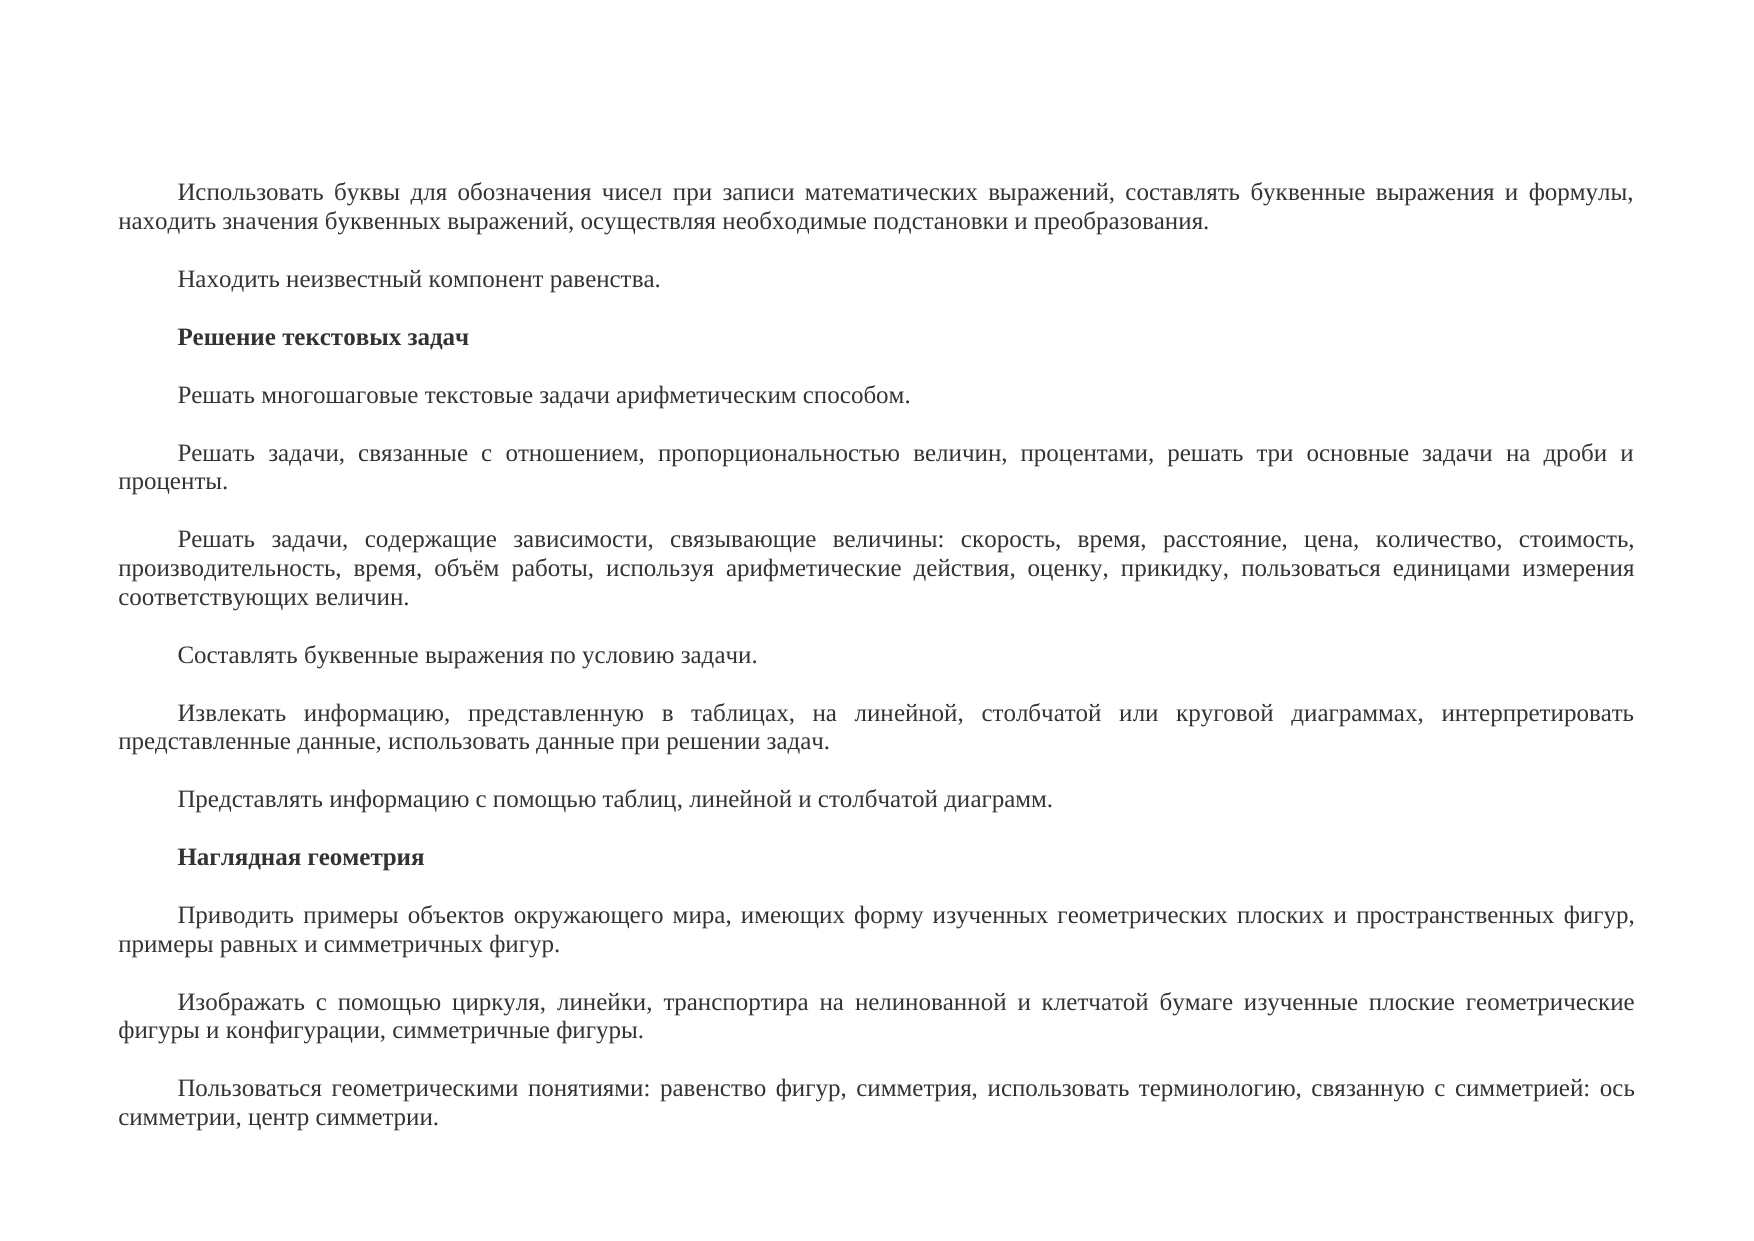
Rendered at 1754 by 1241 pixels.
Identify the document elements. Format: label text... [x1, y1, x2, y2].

text Решать многошаговые текстовые задачи арифметическим способом. [118, 380, 1636, 408]
text Наглядная геометрия [118, 842, 1636, 871]
text Находить неизвестный компонент равенства. [118, 264, 1636, 293]
text Решать задачи, содержащие зависимости, связывающие величины: скорость, время, расстояние, цена, количество, стоимость, производительность, время, объём работы, используя арифметические действия, оценку, прикидку, пользоваться единицами измерения соответствующих величин. [118, 524, 1636, 611]
text Решение текстовых задач [118, 322, 1636, 351]
text Представлять информацию с помощью таблиц, линейной и столбчатой диаграмм. [118, 784, 1636, 813]
text Приводить примеры объектов окружающего мира, имеющих форму изученных геометрических плоских и пространственных фигур, примеры равных и симметричных фигур. [118, 900, 1636, 958]
text Пользоваться геометрическими понятиями: равенство фигур, симметрия, использовать терминологию, связанную с симметрией: ось симметрии, центр симметрии. [118, 1073, 1636, 1131]
text Использовать буквы для обозначения чисел при записи математических выражений, составлять буквенные выражения и формулы, находить значения буквенных выражений, осуществляя необходимые подстановки и преобразования. [118, 177, 1636, 235]
text Изображать с помощью циркуля, линейки, транспортира на нелинованной и клетчатой бумаге изученные плоские геометрические фигуры и конфигурации, симметричные фигуры. [118, 987, 1636, 1044]
text Извлекать информацию, представленную в таблицах, на линейной, столбчатой или круговой диаграммах, интерпретировать представленные данные, использовать данные при решении задач. [118, 698, 1636, 755]
text Составлять буквенные выражения по условию задачи. [118, 640, 1636, 668]
text Решать задачи, связанные с отношением, пропорциональностью величин, процентами, решать три основные задачи на дроби и проценты. [118, 438, 1636, 495]
